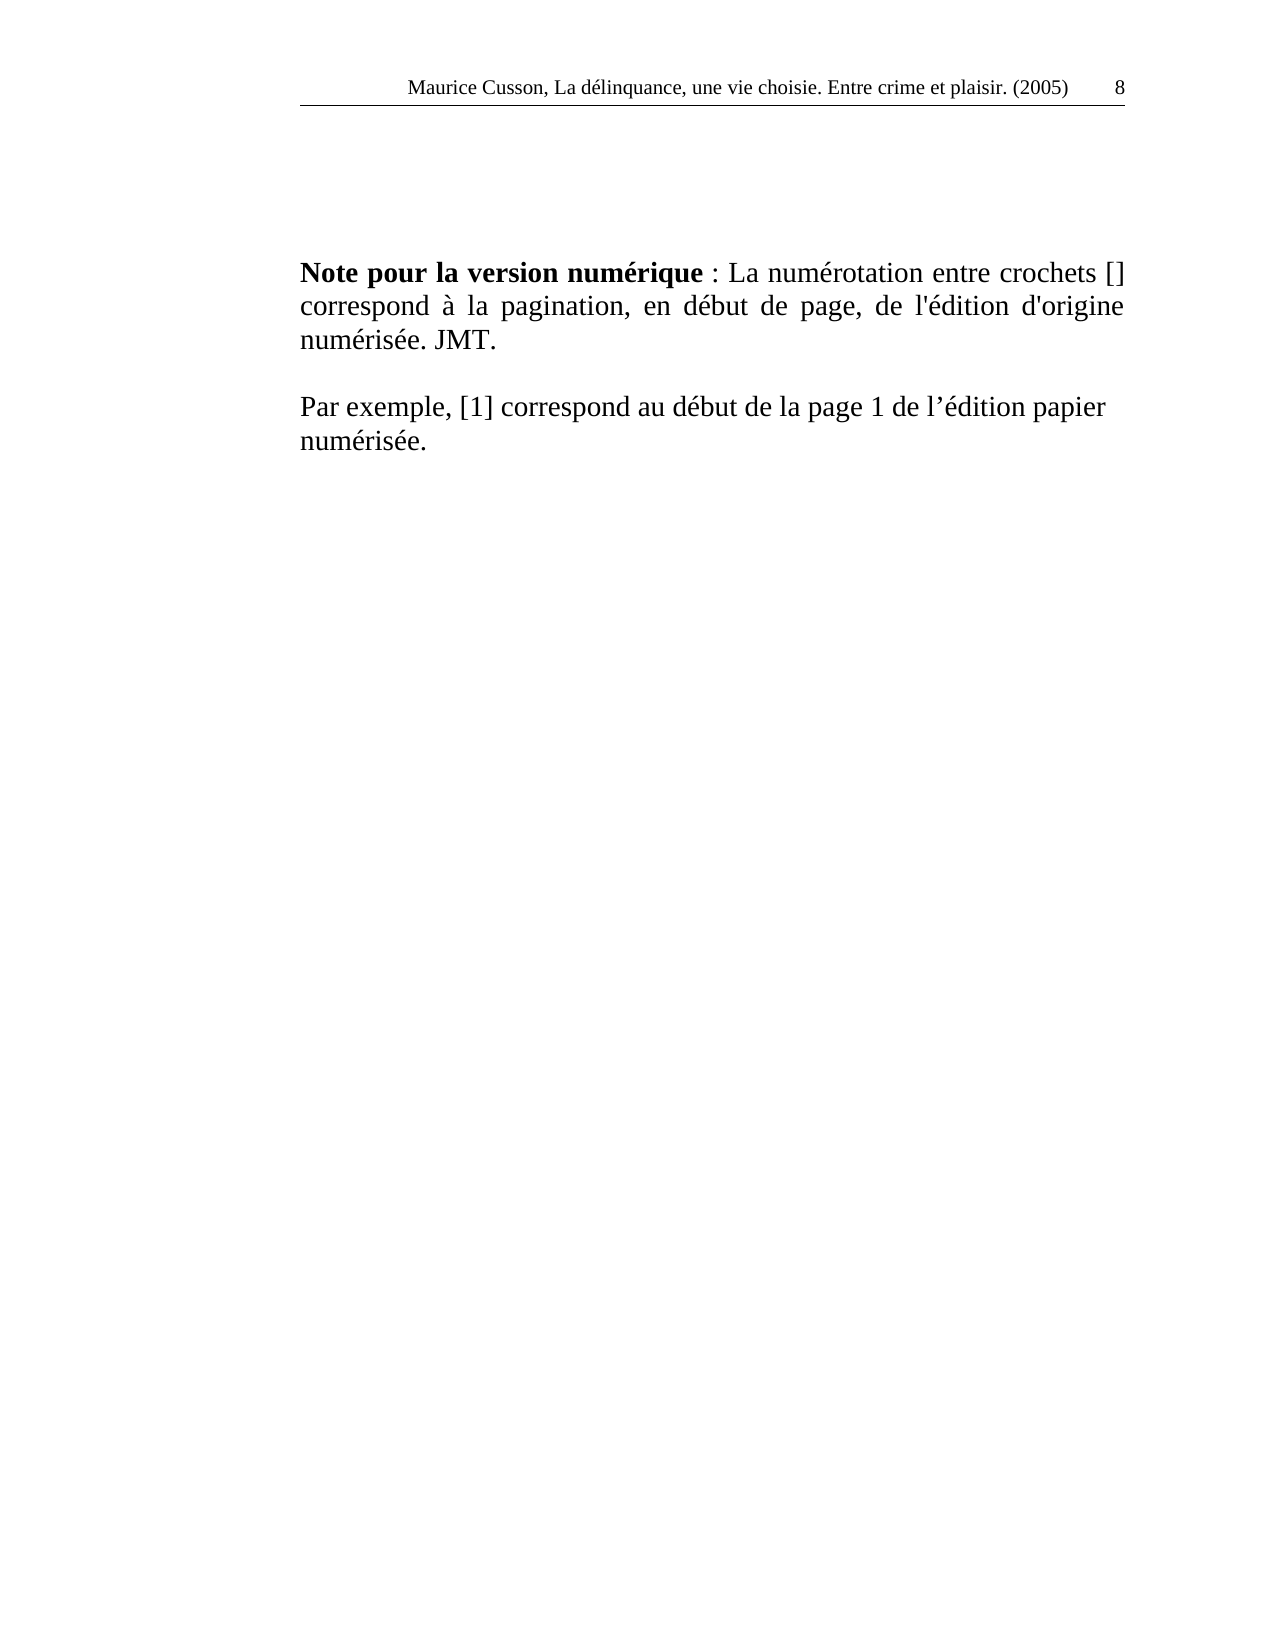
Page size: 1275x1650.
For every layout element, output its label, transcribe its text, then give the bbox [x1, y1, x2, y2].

text Par exemple, [1] correspond au début de la page 1 de l’édition papier numérisée. [300, 389, 1125, 456]
text Note pour la version numérique : La numérotation entre crochets [] correspond à la pagination, en début de page, de l'édition d'origine numérisée. JMT. [300, 255, 1125, 355]
